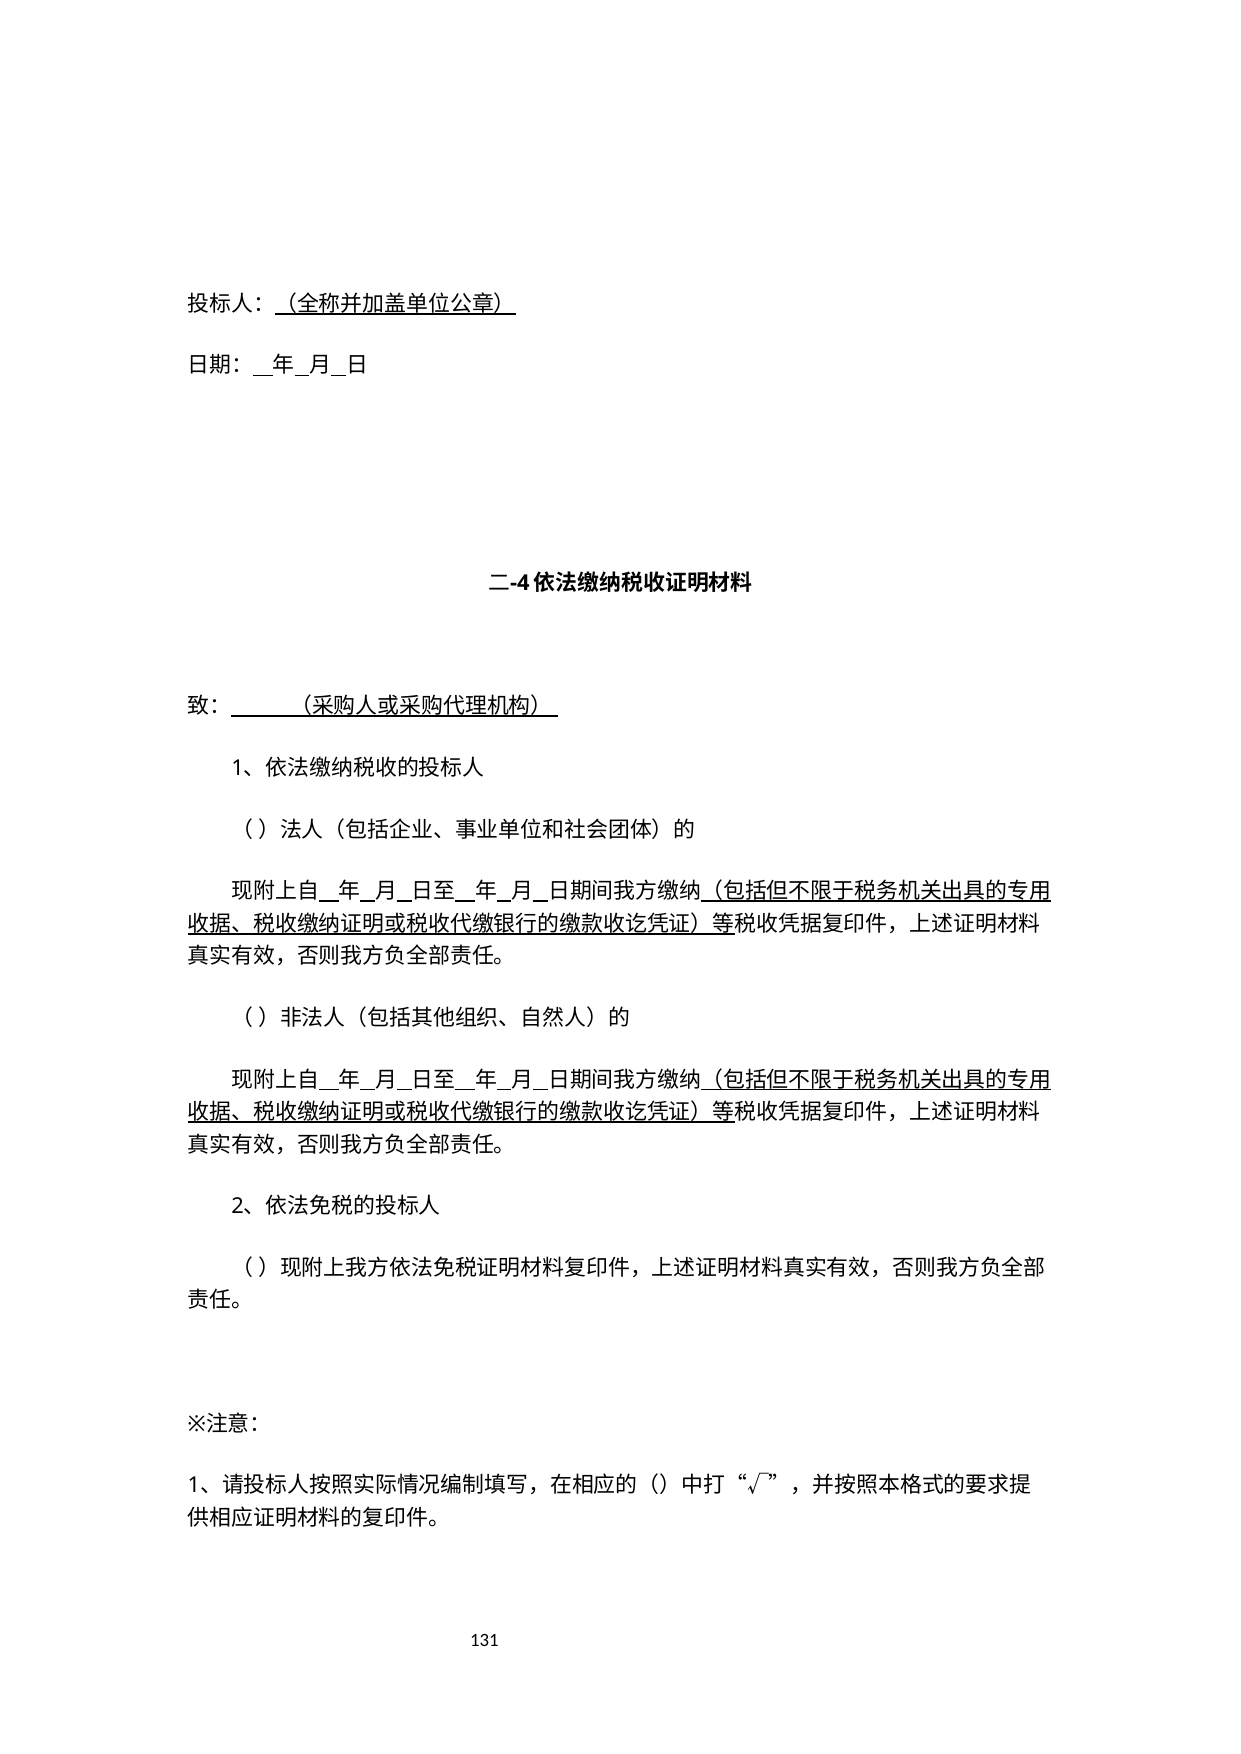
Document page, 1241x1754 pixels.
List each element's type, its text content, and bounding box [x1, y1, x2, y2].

text 日期： 年 月 日 [187, 347, 1053, 379]
text 1、依法缴纳税收的投标人 [187, 749, 1053, 782]
text （ ）法人（包括企业、事业单位和社会团体）的 [187, 811, 1053, 844]
text 二-4依法缴纳税收证明材料 [187, 532, 1053, 597]
text （ ）非法人（包括其他组织、自然人）的 [187, 999, 1053, 1032]
text 投标人：（全称并加盖单位公章） [187, 285, 1053, 318]
text 现附上自 年 月 日至 年 月 日期间我方缴纳（包括但不限于税务机关出具的专用收据、税收缴纳证明或税收代缴银行的缴款收讫凭证）等税收凭据复印件，上述证明材料真实有效，否则我方负全部责任。 [187, 1061, 1053, 1159]
text ※注意： [187, 1405, 1053, 1438]
text 2、依法免税的投标人 [187, 1188, 1053, 1220]
text 1、请投标人按照实际情况编制填写，在相应的（）中打“√”，并按照本格式的要求提供相应证明材料的复印件。 [187, 1467, 1053, 1532]
text 致： （采购人或采购代理机构） [187, 688, 1053, 720]
text 现附上自 年 月 日至 年 月 日期间我方缴纳（包括但不限于税务机关出具的专用收据、税收缴纳证明或税收代缴银行的缴款收讫凭证）等税收凭据复印件，上述证明材料真实有效，否则我方负全部责任。 [187, 873, 1053, 970]
text （ ）现附上我方依法免税证明材料复印件，上述证明材料真实有效，否则我方负全部责任。 [187, 1249, 1053, 1314]
